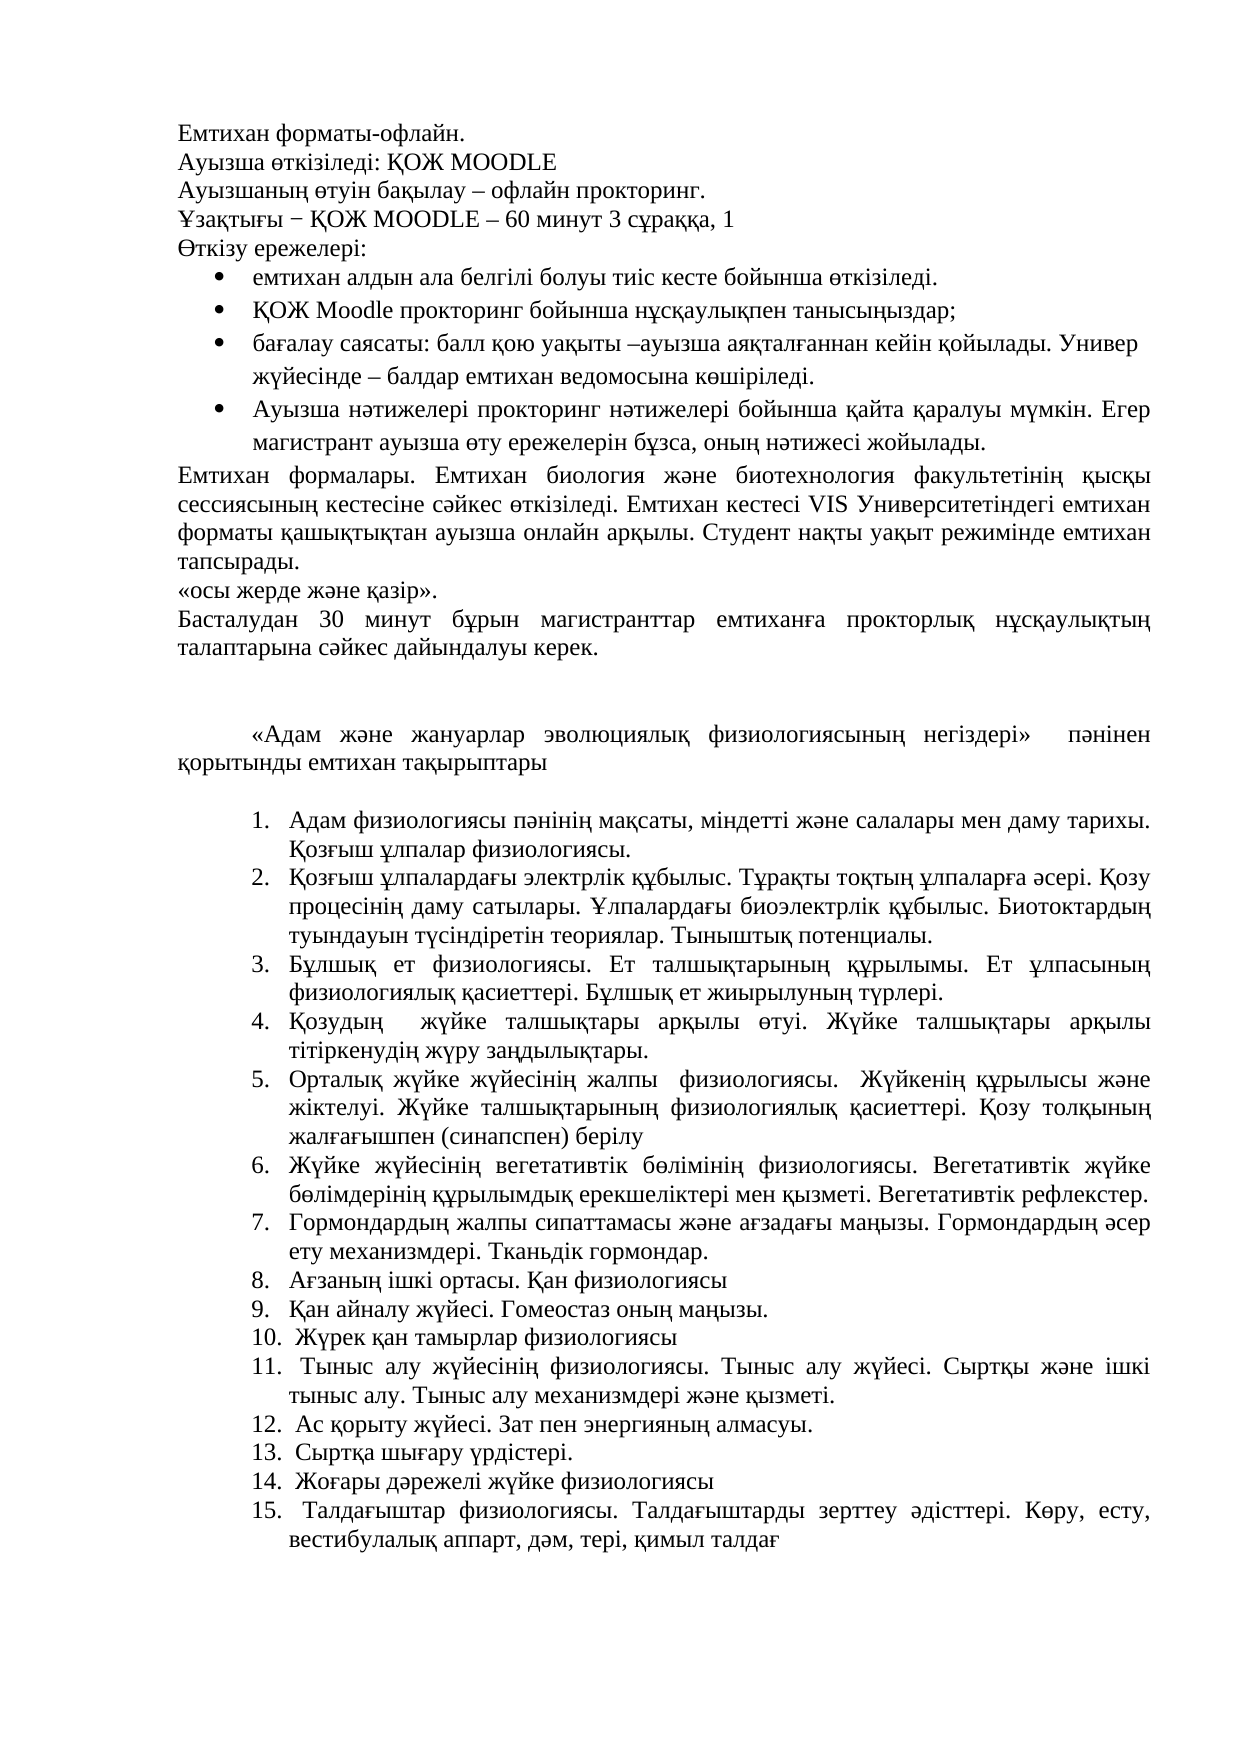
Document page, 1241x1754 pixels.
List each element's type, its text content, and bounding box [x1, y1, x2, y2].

list Тыныс алу жүйесінің физиологиясы. Тыныс алу жүйесі. Сыртқы және ішкі тыныс алу. Тыныс алу механизмдері және қызметі. [251, 1351, 1152, 1409]
text Ұзақтығы − ҚОЖ MOODLE – 60 минут 3 сұраққа, 1 [177, 204, 1152, 233]
text «осы жерде және қазір». [177, 575, 1152, 604]
list Жоғары дәрежелі жүйке физиологиясы [251, 1466, 1152, 1495]
list Талдағыштар физиологиясы. Талдағыштарды зерттеу әдісттері. Көру, есту, вестибулалық аппарт, дәм, тері, қимыл талдағ [251, 1495, 1152, 1552]
text Өткізу ережелері: [177, 233, 1152, 262]
text Емтихан форматы-офлайн. [177, 118, 1152, 147]
text Ауызша өткізіледі: ҚОЖ MOODLE [177, 147, 1152, 176]
list бағалау саясаты: балл қою уақыты –ауызша аяқталғаннан кейін қойылады. Универ жүйесінде – балдар емтихан ведомосына көшіріледі. [215, 328, 1152, 390]
list Адам физиологиясы пәнінің мақсаты, міндетті және салалары мен даму тарихы. Қозғыш ұлпалар физиологиясы. [251, 805, 1152, 862]
list Жүйке жүйесінің вегетативтік бөлімінің физиологиясы. Вегетативтік жүйке бөлімдерінің құрылымдық ерекшеліктері мен қызметі. Вегетативтік рефлекстер. [251, 1150, 1152, 1207]
list Ауызша нәтижелері прокторинг нәтижелері бойынша қайта қаралуы мүмкін. Егер магистрант ауызша өту ережелерін бұзса, оның нәтижесі жойылады. [215, 394, 1152, 456]
list Ас қорыту жүйесі. Зат пен энергияның алмасуы. [251, 1409, 1152, 1437]
list Бұлшық ет физиологиясы. Ет талшықтарының құрылымы. Ет ұлпасының физиологиялық қасиеттері. Бұлшық ет жиырылуның түрлері. [251, 949, 1152, 1006]
list Жүрек қан тамырлар физиологиясы [251, 1322, 1152, 1351]
list Қан айналу жүйесі. Гомеостаз оның маңызы. [251, 1294, 1152, 1322]
text Ауызшаның өтуін бақылау – офлайн прокторинг. [177, 176, 1152, 204]
list Гормондардың жалпы сипаттамасы және ағзадағы маңызы. Гормондардың әсер ету механизмдері. Тканьдік гормондар. [251, 1207, 1152, 1265]
list Сыртқа шығару үрдістері. [251, 1437, 1152, 1466]
list Орталық жүйке жүйесінің жалпы физиологиясы. Жүйкенің құрылысы және жіктелуі. Жүйке талшықтарының физиологиялық қасиеттері. Қозу толқының жалғағышпен (синапспен) берілу [251, 1064, 1152, 1150]
list ҚОЖ Moodle прокторинг бойынша нұсқаулықпен танысыңыздар; [215, 295, 1152, 324]
text Емтихан формалары. Емтихан биология және биотехнология факультетінің қысқы сессиясының кестесіне сәйкес өткізіледі. Емтихан кестесі VIS Университетіндегі емтихан форматы қашықтықтан ауызша онлайн арқылы. Студент нақты уақыт режимінде емтихан тапсырады. [177, 460, 1152, 575]
list Қозғыш ұлпалардағы электрлік құбылыс. Тұрақты тоқтың ұлпаларға әсері. Қозу процесінің даму сатылары. Ұлпалардағы биоэлектрлік құбылыс. Биотоктардың туындауын түсіндіретін теориялар. Тыныштық потенциалы. [251, 862, 1152, 949]
list Ағзаның ішкі ортасы. Қан физиологиясы [251, 1265, 1152, 1294]
text Басталудан 30 минут бұрын магистранттар емтиханға прокторлық нұсқаулықтың талаптарына сәйкес дайындалуы керек. [177, 604, 1152, 661]
list емтихан алдын ала белгілі болуы тиіс кесте бойынша өткізіледі. [215, 262, 1152, 291]
list Қозудың жүйке талшықтары арқылы өтуі. Жүйке талшықтары арқылы тітіркенудің жүру заңдылықтары. [251, 1006, 1152, 1064]
text «Адам және жануарлар эволюциялық физиологиясының негіздері» пәнінен қорытынды емтихан тақырыптары [177, 719, 1152, 776]
